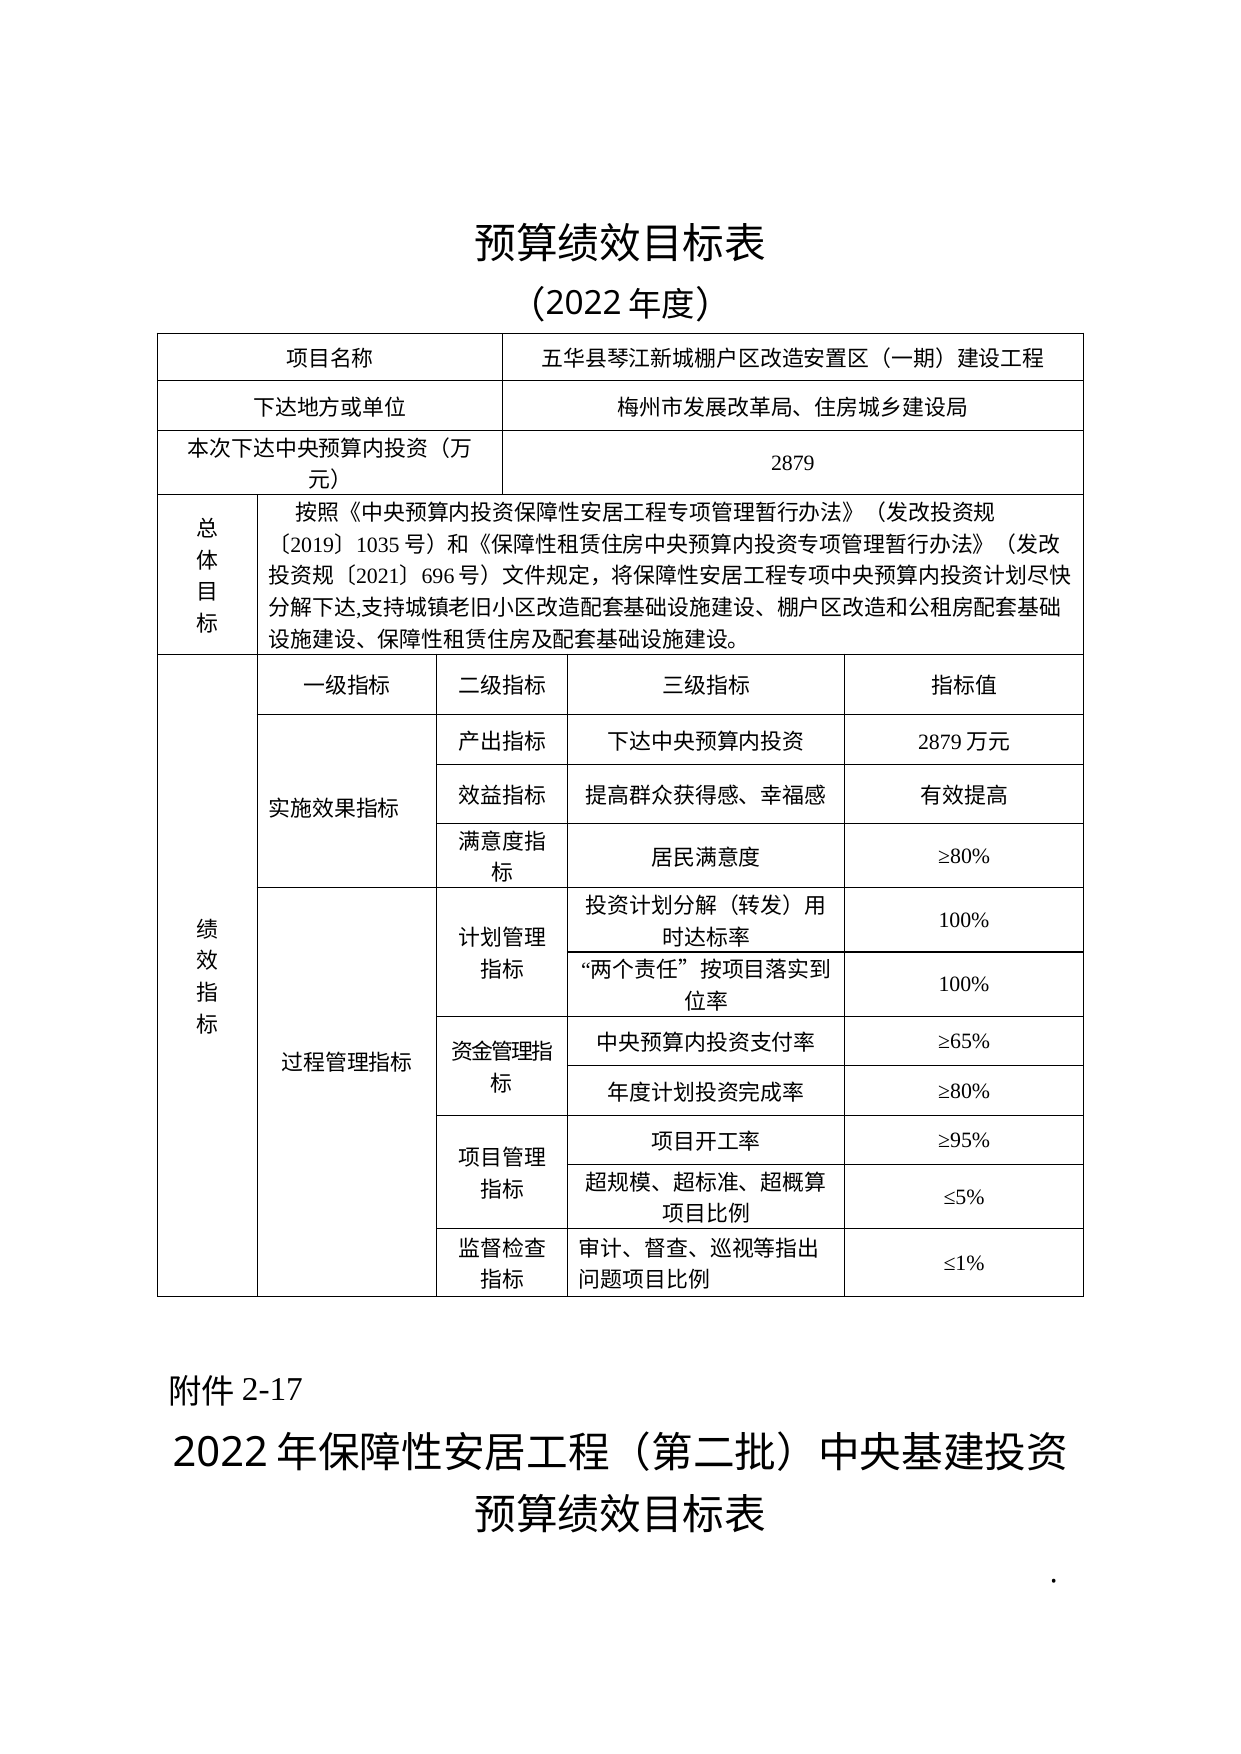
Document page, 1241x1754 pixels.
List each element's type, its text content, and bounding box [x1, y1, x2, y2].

table_cell 二级指标 [437, 655, 567, 714]
table_cell 计划管理指标 [437, 888, 567, 1016]
table_cell 效益指标 [437, 765, 567, 823]
table_cell ≤1% [845, 1229, 1083, 1296]
table_cell 监督检查指标 [437, 1229, 567, 1296]
table_cell 按照《中央预算内投资保障性安居工程专项管理暂行办法》（发改投资规〔2019〕1035号）和《保障性租赁住房中央预算内投资专项管理暂行办法》（发改投资规〔2021〕696号）文件规定，将保障性安居工程专项中央预算内投资计划尽快分解下达,支持城镇老旧小区改造配套基础设施建设、棚户区改造和公租房配套基础设施建设、保障性租赁住房及配套基础设施建设。 [258, 495, 1083, 653]
table_cell 中央预算内投资支付率 [568, 1017, 844, 1065]
table_cell 总 体 目 标 [158, 495, 257, 653]
table_cell 项目管理指标 [437, 1116, 567, 1228]
table_cell 下达中央预算内投资 [568, 715, 844, 764]
table_cell 100% [845, 953, 1083, 1016]
table_cell 本次下达中央预算内投资（万元） [158, 431, 502, 494]
table_cell 过程管理指标 [258, 888, 436, 1296]
table_cell 下达地方或单位 [158, 381, 502, 430]
table_cell ≥65% [845, 1017, 1083, 1065]
table_cell 居民满意度 [568, 824, 844, 887]
table_cell ≥80% [845, 824, 1083, 887]
table_cell 有效提高 [845, 765, 1083, 823]
table_cell 指标值 [845, 655, 1083, 714]
table_cell 2879万元 [845, 715, 1083, 764]
table_cell ≥95% [845, 1116, 1083, 1163]
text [168, 210, 1072, 271]
table_cell 提高群众获得感、幸福感 [568, 765, 844, 823]
table_cell 2879 [503, 431, 1083, 494]
text 2022年保障性安居工程（第二批）中央基建投资预算绩效目标表 [168, 1419, 1072, 1542]
table_cell 实施效果指标 [258, 715, 436, 823]
table_cell 项目开工率 [568, 1116, 844, 1163]
table_cell 超规模、超标准、超概算项目比例 [568, 1165, 844, 1228]
table_cell 梅州市发展改革局、住房城乡建设局 [503, 381, 1083, 430]
text 附件2-17 [168, 1358, 1072, 1419]
table_cell 100% [845, 888, 1083, 951]
table_header 项目名称 [158, 334, 502, 380]
table_cell 审计、督查、巡视等指出问题项目比例 [568, 1229, 844, 1296]
table_cell 三级指标 [568, 655, 844, 714]
table_cell 一级指标 [258, 655, 436, 714]
table_cell 年度计划投资完成率 [568, 1066, 844, 1114]
table_cell 绩 效 指 标 [158, 655, 257, 1296]
text （2022年度） [168, 271, 1072, 332]
table_header 五华县琴江新城棚户区改造安置区（一期）建设工程 [503, 334, 1083, 380]
table_cell 满意度指标 [437, 824, 567, 887]
table_cell ≥80% [845, 1066, 1083, 1114]
table_cell [258, 823, 436, 887]
table_cell 产出指标 [437, 715, 567, 764]
table_cell 资金管理指标 [437, 1017, 567, 1114]
table_cell “两个责任”按项目落实到位率 [568, 953, 844, 1016]
table_cell 投资计划分解（转发）用时达标率 [568, 888, 844, 951]
table_cell ≤5% [845, 1165, 1083, 1228]
